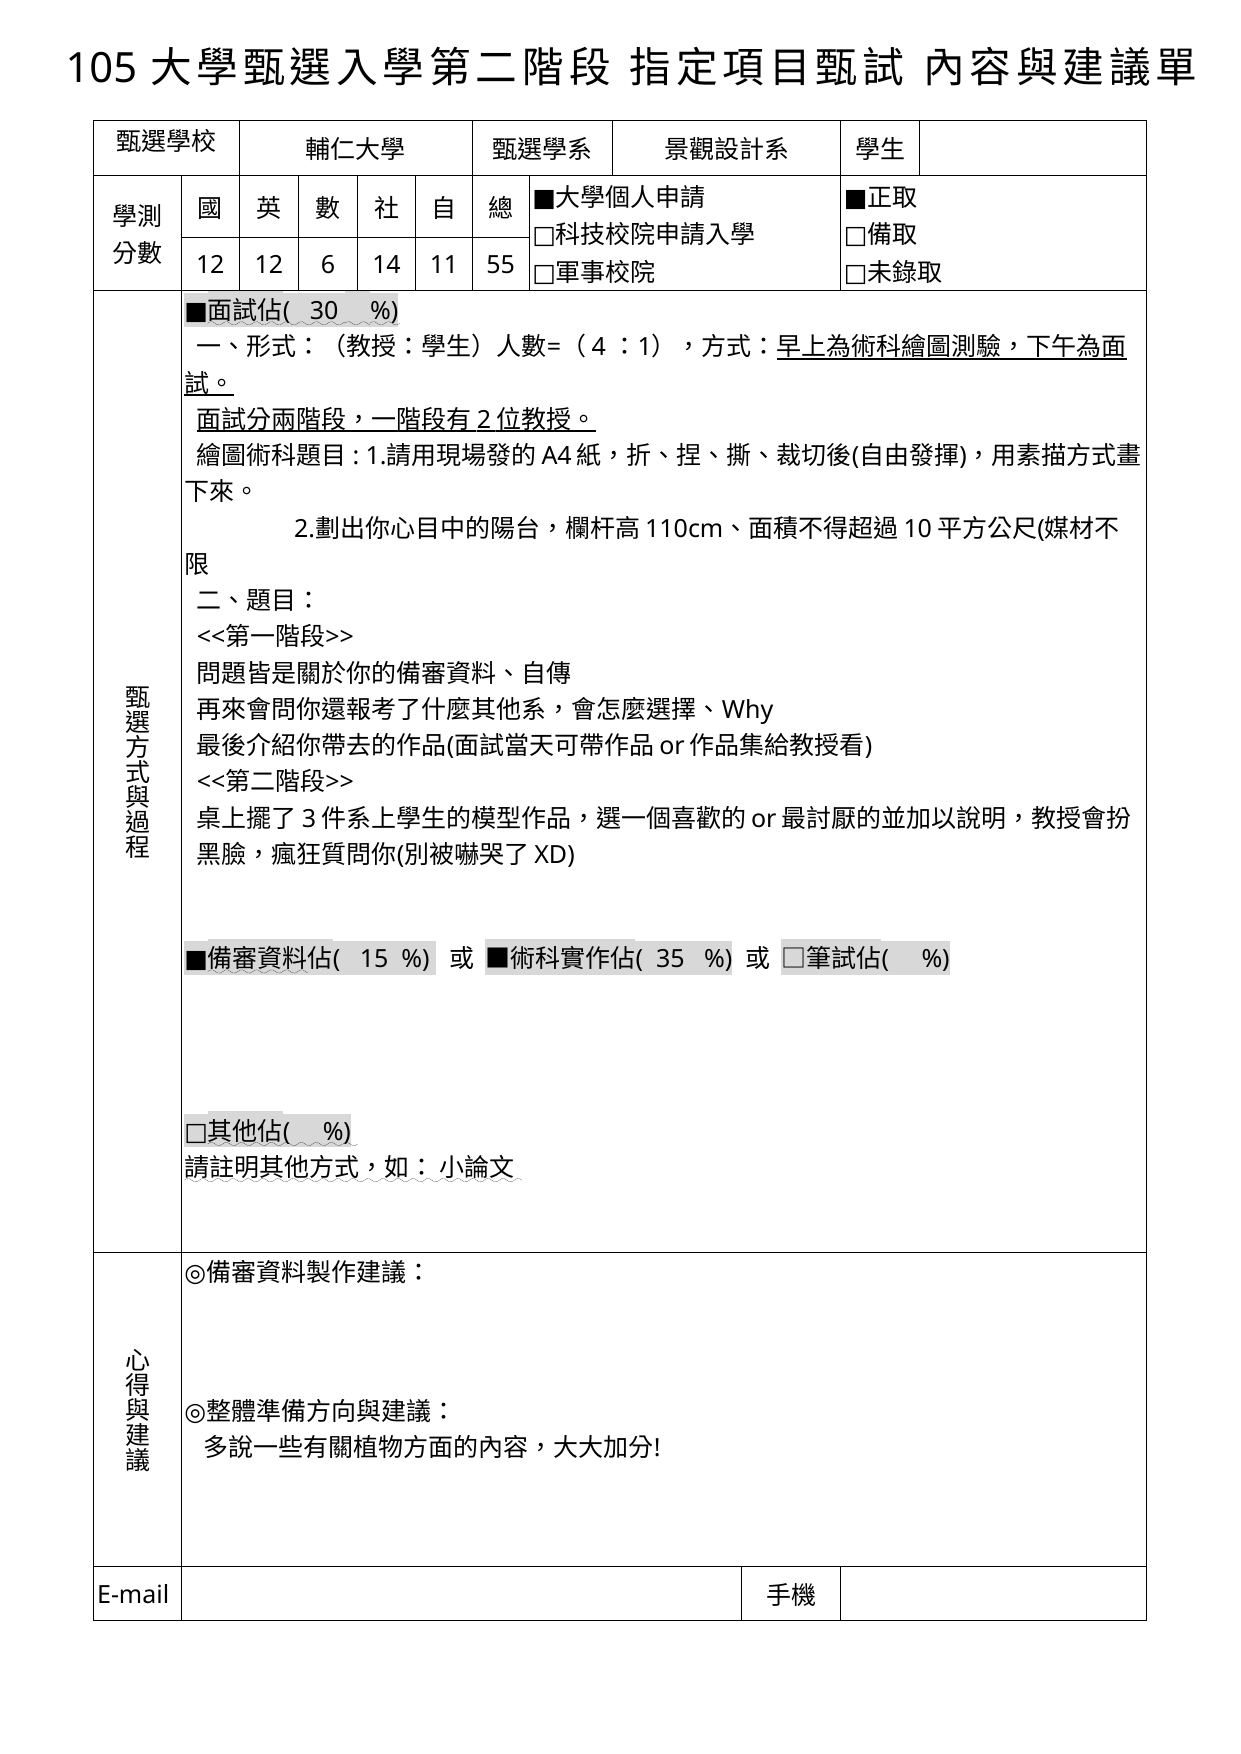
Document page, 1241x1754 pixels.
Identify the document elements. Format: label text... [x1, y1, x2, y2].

table_cell 12 [182, 238, 239, 289]
table_header 景觀設計系 [613, 121, 840, 175]
table_cell 數 [299, 176, 357, 237]
table_cell 學測 分數 [94, 176, 181, 289]
table_cell 國 [182, 176, 239, 237]
table_cell ■大學個人申請 □科技校院申請入學 □軍事校院 [530, 176, 840, 289]
table_cell 14 [358, 238, 415, 289]
table_cell E-mail [94, 1567, 181, 1620]
table_header 輔仁大學 [240, 121, 472, 175]
table_header 甄選學系 [473, 121, 612, 175]
table_cell 自 [416, 176, 472, 237]
table_header [920, 121, 1146, 175]
table_cell 6 [299, 238, 357, 289]
table_cell ■正取 □備取 □未錄取 [841, 176, 1146, 289]
table_cell 12 [240, 238, 298, 289]
table_cell 55 [473, 238, 529, 289]
table_cell 總 [473, 176, 529, 237]
table_cell 甄選方式與過程 [94, 291, 181, 1252]
table_cell 手機 [742, 1567, 840, 1620]
table_cell 心得與建議 [94, 1253, 181, 1566]
table_header 學生 [841, 121, 919, 175]
table_cell ■面試佔( 30 %) 一、形式：（教授：學生）人數=（ 4 ：1），方式：早上為術科繪圖測驗，下午為面試。 面試分兩階段，一階段有2位教授。 繪圖術科題目 : 1.請用現場發的A4紙，折、捏、撕、裁切後(自由發揮)，用素描方式畫下來。 2.劃出你心目中的陽台，欄杆高110cm、面積不得超過10平方公尺(媒材不限 二、題目： <<第一階段>> 問題皆是關於你的備審資料、自傳 再來會問你還報考了什麼其他系，會怎麼選擇、Why 最後介紹你帶去的作品(面試當天可帶作品or作品集給教授看) <<第二階段>> 桌上擺了3件系上學生的模型作品，選一個喜歡的or最討厭的並加以說明，教授會扮 黑臉，瘋狂質問你(別被嚇哭了XD) ■備審資料佔( 15 %) 或 ■術科實作佔( 35 %) 或 □筆試佔( %) □其他佔( %) 請註明其他方式，如： 小論文 [182, 291, 1146, 1252]
table_cell [841, 1567, 1146, 1620]
table_header 甄選學校 [94, 121, 239, 175]
table_cell 社 [358, 176, 415, 237]
table_cell ◎備審資料製作建議： ◎整體準備方向與建議： 多說一些有關植物方面的內容，大大加分! [182, 1253, 1146, 1566]
table_cell 英 [240, 176, 298, 237]
table_cell [182, 1567, 741, 1620]
table_cell 11 [416, 238, 472, 289]
